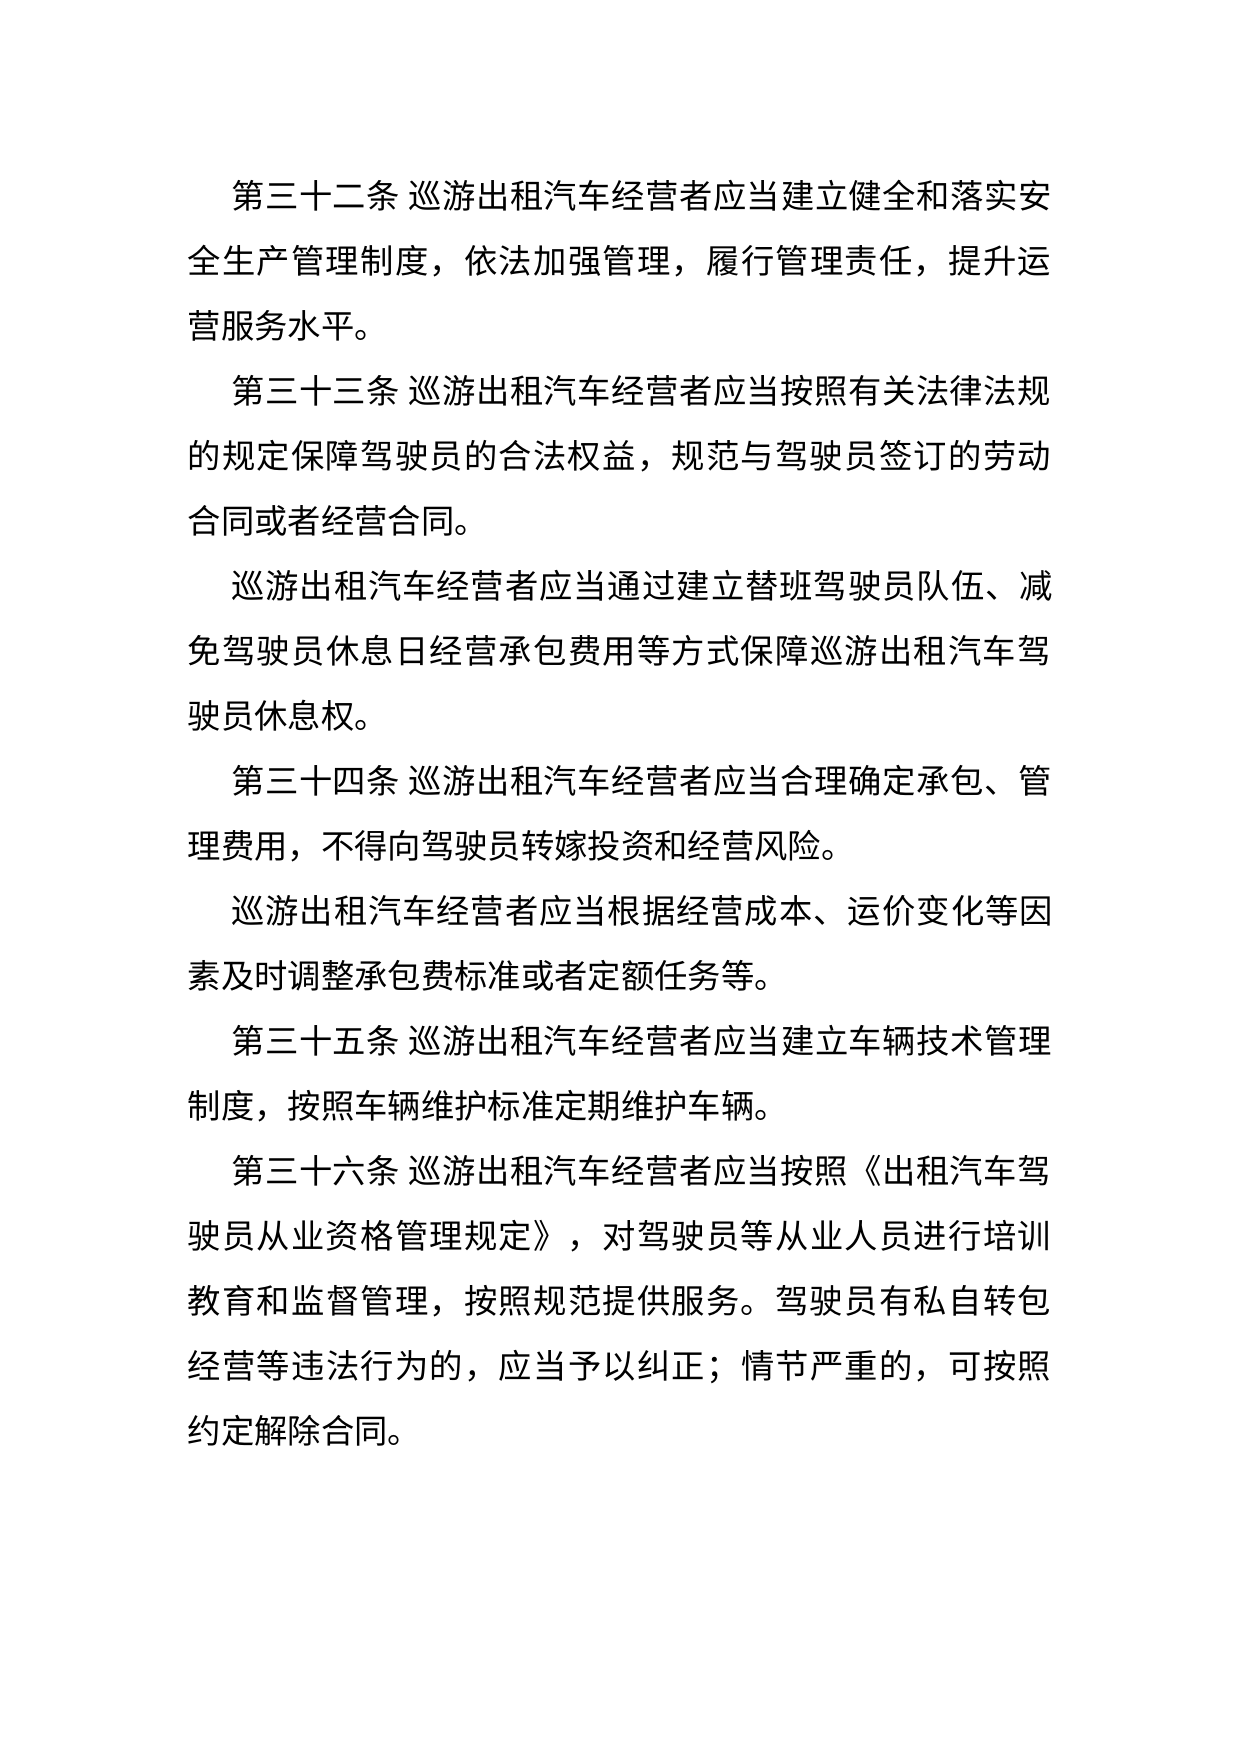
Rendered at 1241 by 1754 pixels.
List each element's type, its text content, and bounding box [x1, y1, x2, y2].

text 第三十三条 巡游出租汽车经营者应当按照有关法律法规的规定保障驾驶员的合法权益，规范与驾驶员签订的劳动合同或者经营合同。 [187, 357, 1053, 552]
text 巡游出租汽车经营者应当根据经营成本、运价变化等因素及时调整承包费标准或者定额任务等。 [187, 877, 1053, 1007]
text 第三十四条 巡游出租汽车经营者应当合理确定承包、管理费用，不得向驾驶员转嫁投资和经营风险。 [187, 747, 1053, 877]
text 第三十五条 巡游出租汽车经营者应当建立车辆技术管理制度，按照车辆维护标准定期维护车辆。 [187, 1007, 1053, 1137]
text 第三十六条 巡游出租汽车经营者应当按照《出租汽车驾驶员从业资格管理规定》，对驾驶员等从业人员进行培训教育和监督管理，按照规范提供服务。驾驶员有私自转包经营等违法行为的，应当予以纠正；情节严重的，可按照约定解除合同。 [187, 1137, 1053, 1462]
text 第三十二条 巡游出租汽车经营者应当建立健全和落实安全生产管理制度，依法加强管理，履行管理责任，提升运营服务水平。 [187, 162, 1053, 357]
text 巡游出租汽车经营者应当通过建立替班驾驶员队伍、减免驾驶员休息日经营承包费用等方式保障巡游出租汽车驾驶员休息权。 [187, 552, 1053, 747]
